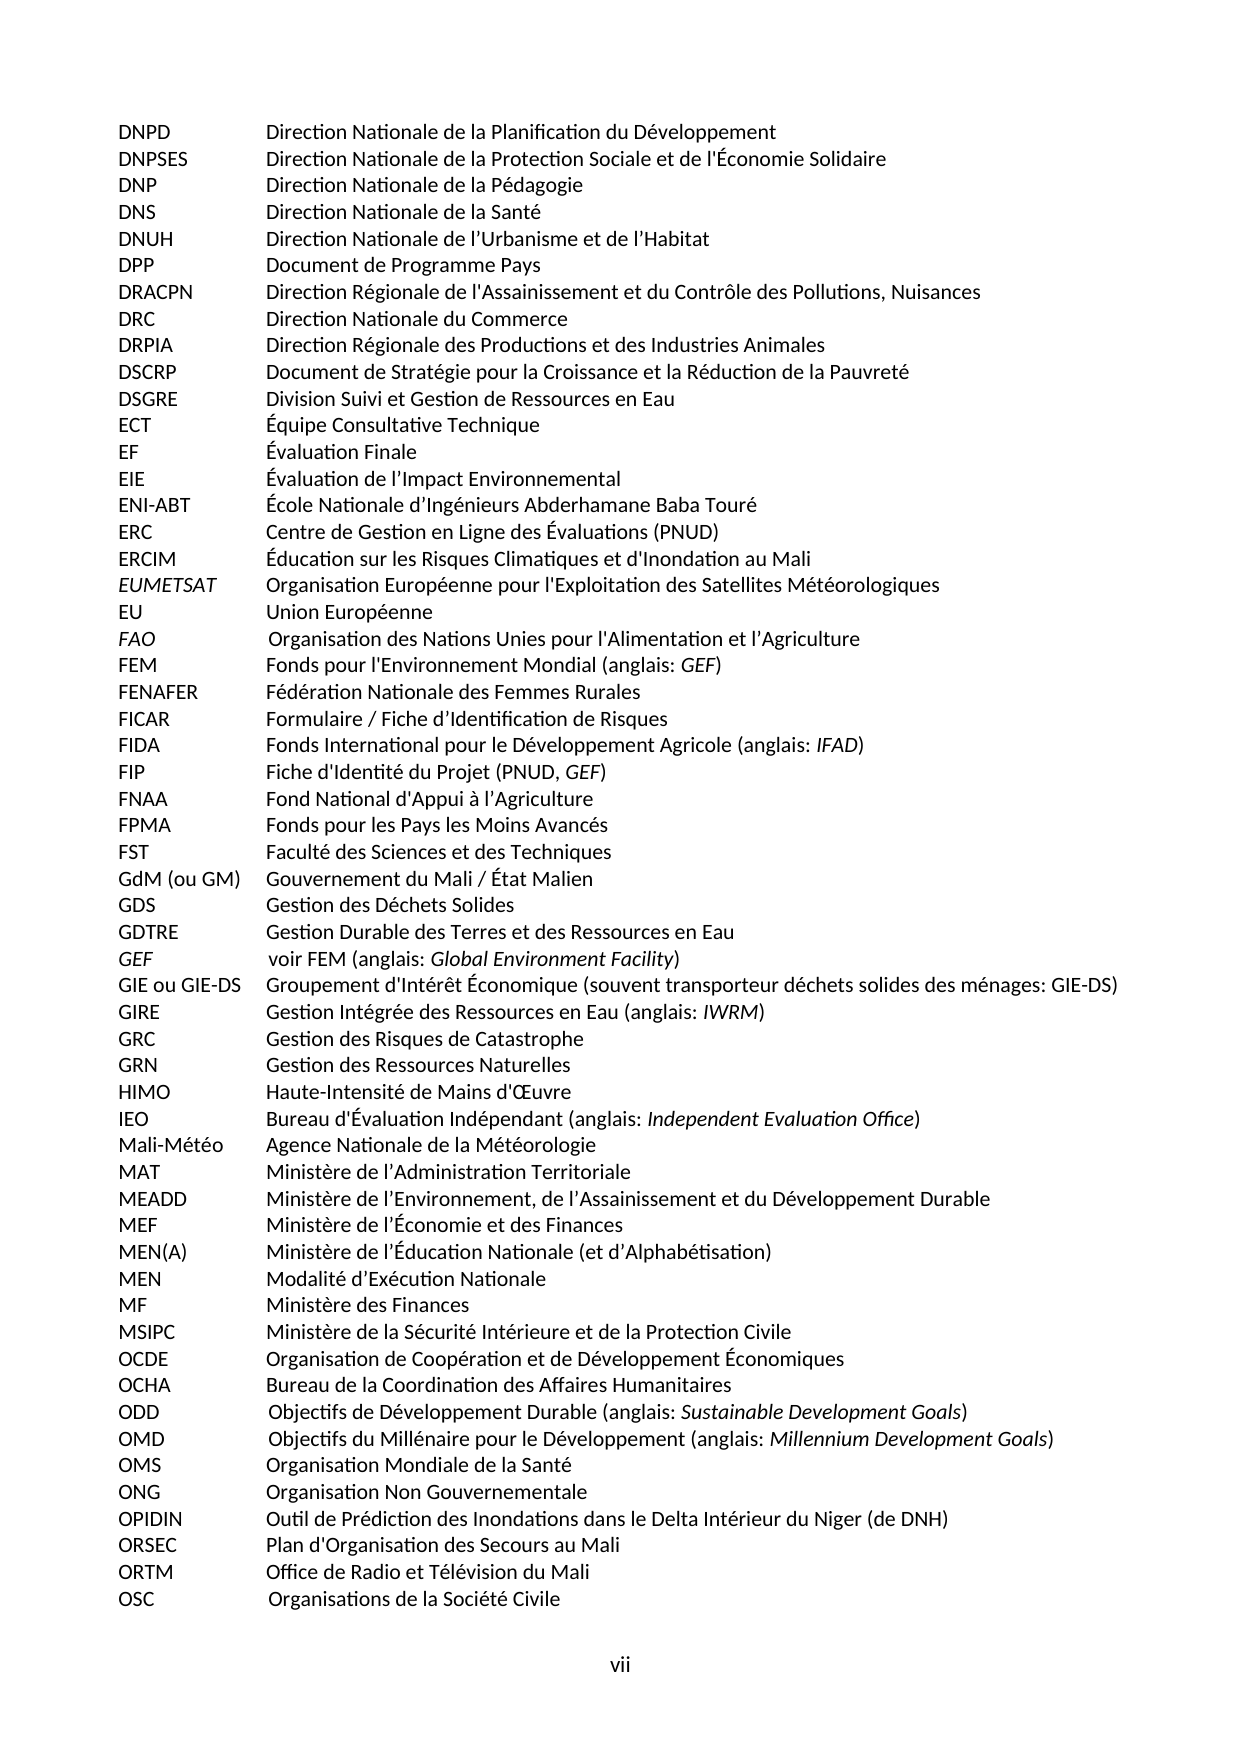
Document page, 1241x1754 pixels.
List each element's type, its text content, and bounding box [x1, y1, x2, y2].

text MAT Ministère de l’Administration Territoriale [118, 1158, 1122, 1185]
text OPIDIN Outil de Prédiction des Inondations dans le Delta Intérieur du Niger (de DNH) [118, 1505, 1122, 1531]
text DSGRE Division Suivi et Gestion de Ressources en Eau [118, 385, 1122, 411]
text HIMO Haute-Intensité de Mains d'Œuvre [118, 1078, 1122, 1105]
text ENI-ABT École Nationale d’Ingénieurs Abderhamane Baba Touré [118, 491, 1122, 518]
text GDS Gestion des Déchets Solides [118, 891, 1122, 918]
text DSCRP Document de Stratégie pour la Croissance et la Réduction de la Pauvreté [118, 358, 1122, 385]
text DNP Direction Nationale de la Pédagogie [118, 171, 1122, 198]
text ONG Organisation Non Gouvernementale [118, 1478, 1122, 1505]
text FPMA Fonds pour les Pays les Moins Avancés [118, 811, 1122, 838]
text OCHA Bureau de la Coordination des Affaires Humanitaires [118, 1371, 1122, 1398]
text ECT Équipe Consultative Technique [118, 411, 1122, 438]
text ORSEC Plan d'Organisation des Secours au Mali [118, 1531, 1122, 1558]
text EIE Évaluation de l’Impact Environnemental [118, 465, 1122, 491]
text FEM Fonds pour l'Environnement Mondial (anglais: GEF) [118, 651, 1122, 678]
text DRPIA Direction Régionale des Productions et des Industries Animales [118, 331, 1122, 358]
text GIRE Gestion Intégrée des Ressources en Eau (anglais: IWRM) [118, 998, 1122, 1025]
text MEN Modalité d’Exécution Nationale [118, 1265, 1122, 1291]
text ORTM Office de Radio et Télévision du Mali [118, 1558, 1122, 1585]
text GRC Gestion des Risques de Catastrophe [118, 1025, 1122, 1051]
text DNPSES Direction Nationale de la Protection Sociale et de l'Économie Solidaire [118, 145, 1122, 171]
text DNS Direction Nationale de la Santé [118, 198, 1122, 225]
text FIP Fiche d'Identité du Projet (PNUD, GEF) [118, 758, 1122, 785]
text FIDA Fonds International pour le Développement Agricole (anglais: IFAD) [118, 731, 1122, 758]
text EUMETSAT Organisation Européenne pour l'Exploitation des Satellites Météorologiques [118, 571, 1122, 598]
text MEADD Ministère de l’Environnement, de l’Assainissement et du Développement Durable [118, 1185, 1122, 1211]
text ERC Centre de Gestion en Ligne des Évaluations (PNUD) [118, 518, 1122, 545]
text DRACPN Direction Régionale de l'Assainissement et du Contrôle des Pollutions, Nuisances [118, 278, 1122, 305]
text MF Ministère des Finances [118, 1291, 1122, 1318]
text OSC Organisations de la Société Civile [118, 1585, 1122, 1611]
text DNUH Direction Nationale de l’Urbanisme et de l’Habitat [118, 225, 1122, 251]
text OMS Organisation Mondiale de la Santé [118, 1451, 1122, 1478]
text MSIPC Ministère de la Sécurité Intérieure et de la Protection Civile [118, 1318, 1122, 1345]
text GEF voir FEM (anglais: Global Environment Facility) [118, 945, 1122, 971]
text MEF Ministère de l’Économie et des Finances [118, 1211, 1122, 1238]
text ODD Objectifs de Développement Durable (anglais: Sustainable Development Goals) [118, 1398, 1122, 1425]
text OCDE Organisation de Coopération et de Développement Économiques [118, 1345, 1122, 1371]
text ERCIM Éducation sur les Risques Climatiques et d'Inondation au Mali [118, 545, 1122, 571]
text OMD Objectifs du Millénaire pour le Développement (anglais: Millennium Development Goals) [118, 1425, 1122, 1451]
text MEN(A) Ministère de l’Éducation Nationale (et d’Alphabétisation) [118, 1238, 1122, 1265]
text FST Faculté des Sciences et des Techniques [118, 838, 1122, 865]
text IEO Bureau d'Évaluation Indépendant (anglais: Independent Evaluation Office) [118, 1105, 1122, 1131]
text FAO Organisation des Nations Unies pour l'Alimentation et l’Agriculture [118, 625, 1122, 651]
text DNPD Direction Nationale de la Planification du Développement [118, 118, 1122, 145]
text GdM (ou GM) Gouvernement du Mali / État Malien [118, 865, 1122, 891]
text FENAFER Fédération Nationale des Femmes Rurales [118, 678, 1122, 705]
text EF Évaluation Finale [118, 438, 1122, 465]
text GDTRE Gestion Durable des Terres et des Ressources en Eau [118, 918, 1122, 945]
text FNAA Fond National d'Appui à l’Agriculture [118, 785, 1122, 811]
text FICAR Formulaire / Fiche d’Identification de Risques [118, 705, 1122, 731]
text EU Union Européenne [118, 598, 1122, 625]
text GIE ou GIE-DS Groupement d'Intérêt Économique (souvent transporteur déchets solides des ménages: GIE-DS) [118, 971, 1122, 998]
text Mali-Météo Agence Nationale de la Météorologie [118, 1131, 1122, 1158]
text GRN Gestion des Ressources Naturelles [118, 1051, 1122, 1078]
text DRC Direction Nationale du Commerce [118, 305, 1122, 331]
text DPP Document de Programme Pays [118, 251, 1122, 278]
